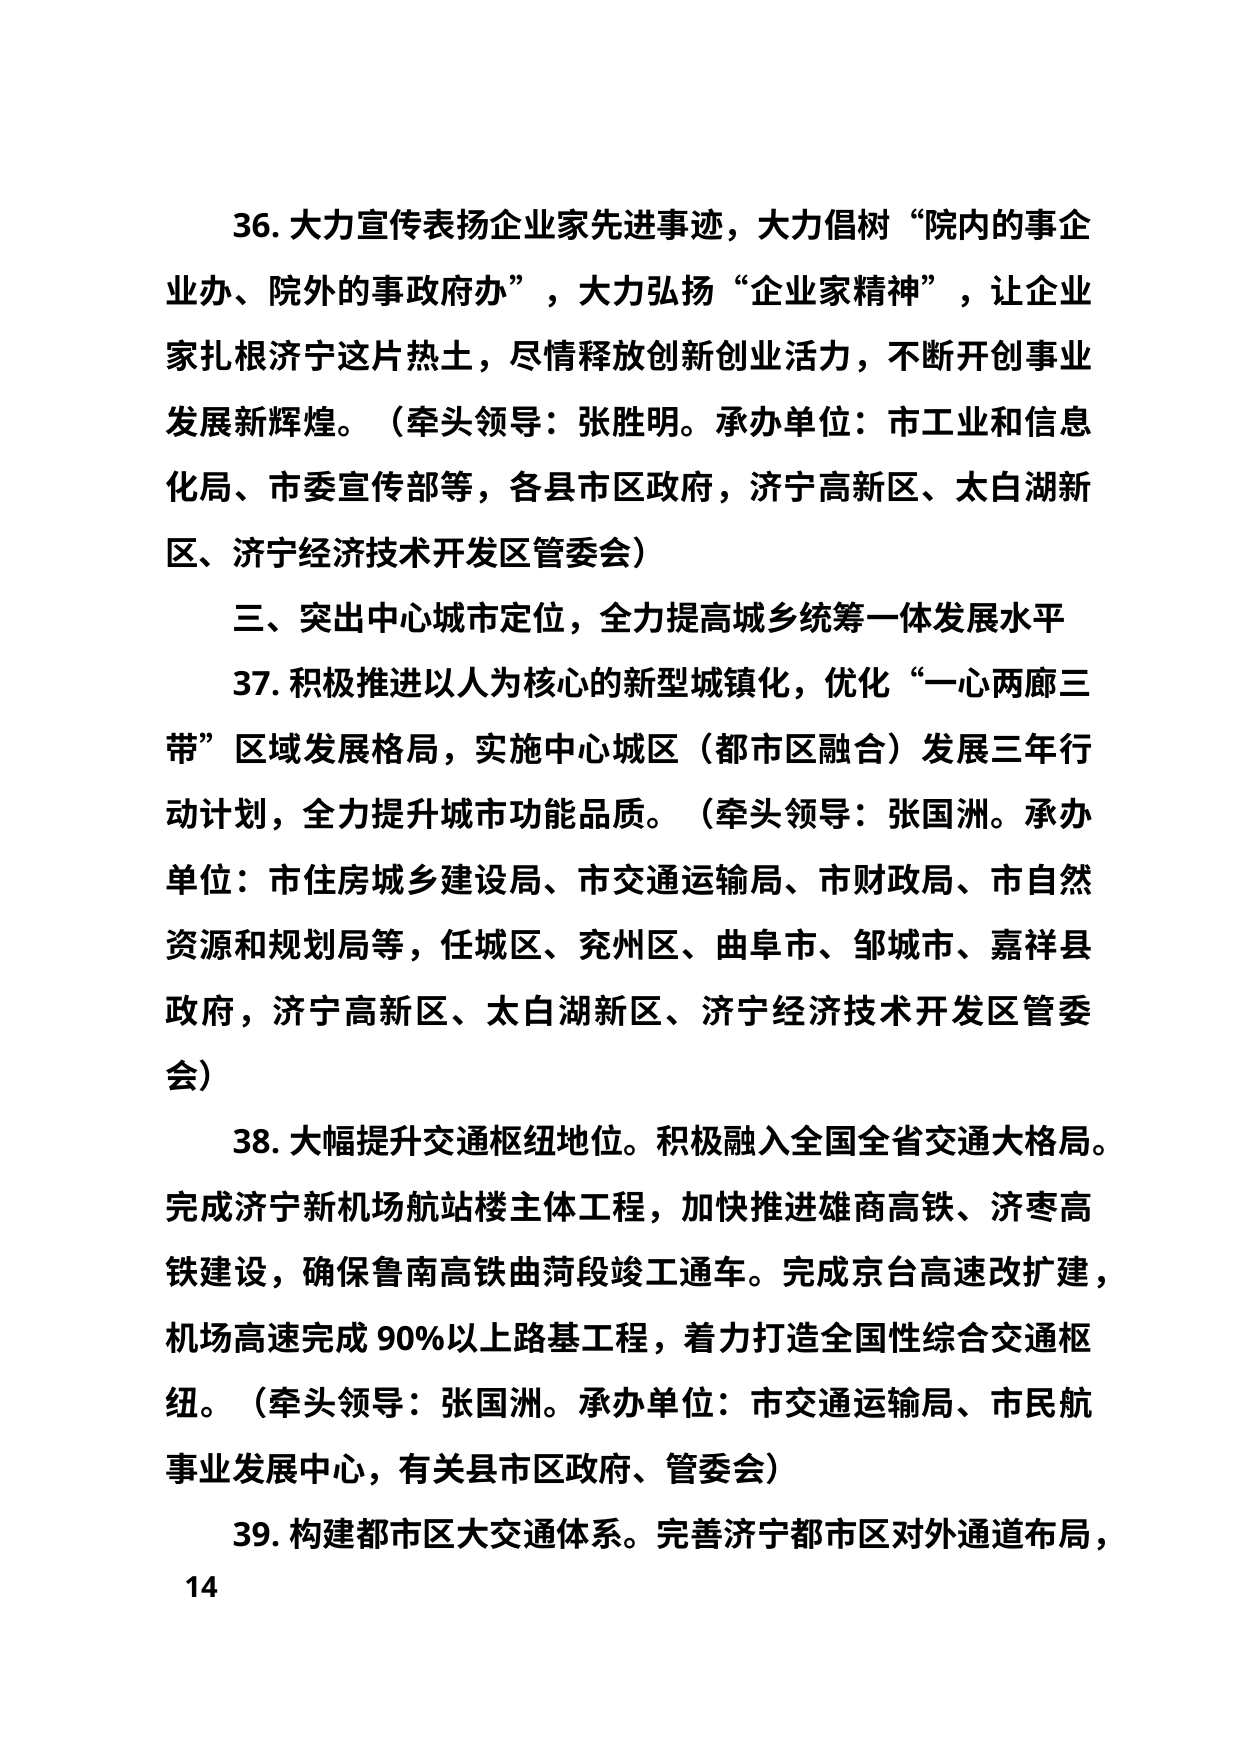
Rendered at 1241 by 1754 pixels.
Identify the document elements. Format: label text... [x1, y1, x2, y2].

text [165, 1499, 1092, 1564]
text 38. 大幅提升交通枢纽地位。积极融入全国全省交通大格局。完成济宁新机场航站楼主体工程，加快推进雄商高铁、济枣高铁建设，确保鲁南高铁曲菏段竣工通车。完成京台高速改扩建，机场高速完成90%以上路基工程，着力打造全国性综合交通枢纽。（牵头领导：张国洲。承办单位：市交通运输局、市民航事业发展中心，有关县市区政府、管委会） [165, 1107, 1092, 1499]
text 三、突出中心城市定位，全力提高城乡统筹一体发展水平 [165, 583, 1092, 649]
text 36. 大力宣传表扬企业家先进事迹，大力倡树“院内的事企业办、院外的事政府办”，大力弘扬“企业家精神”，让企业家扎根济宁这片热土，尽情释放创新创业活力，不断开创事业发展新辉煌。（牵头领导：张胜明。承办单位：市工业和信息化局、市委宣传部等，各县市区政府，济宁高新区、太白湖新区、济宁经济技术开发区管委会） [165, 191, 1092, 583]
text 37. 积极推进以人为核心的新型城镇化，优化“一心两廊三带”区域发展格局，实施中心城区（都市区融合）发展三年行动计划，全力提升城市功能品质。（牵头领导：张国洲。承办单位：市住房城乡建设局、市交通运输局、市财政局、市自然资源和规划局等，任城区、兖州区、曲阜市、邹城市、嘉祥县政府，济宁高新区、太白湖新区、济宁经济技术开发区管委会） [165, 649, 1092, 1107]
